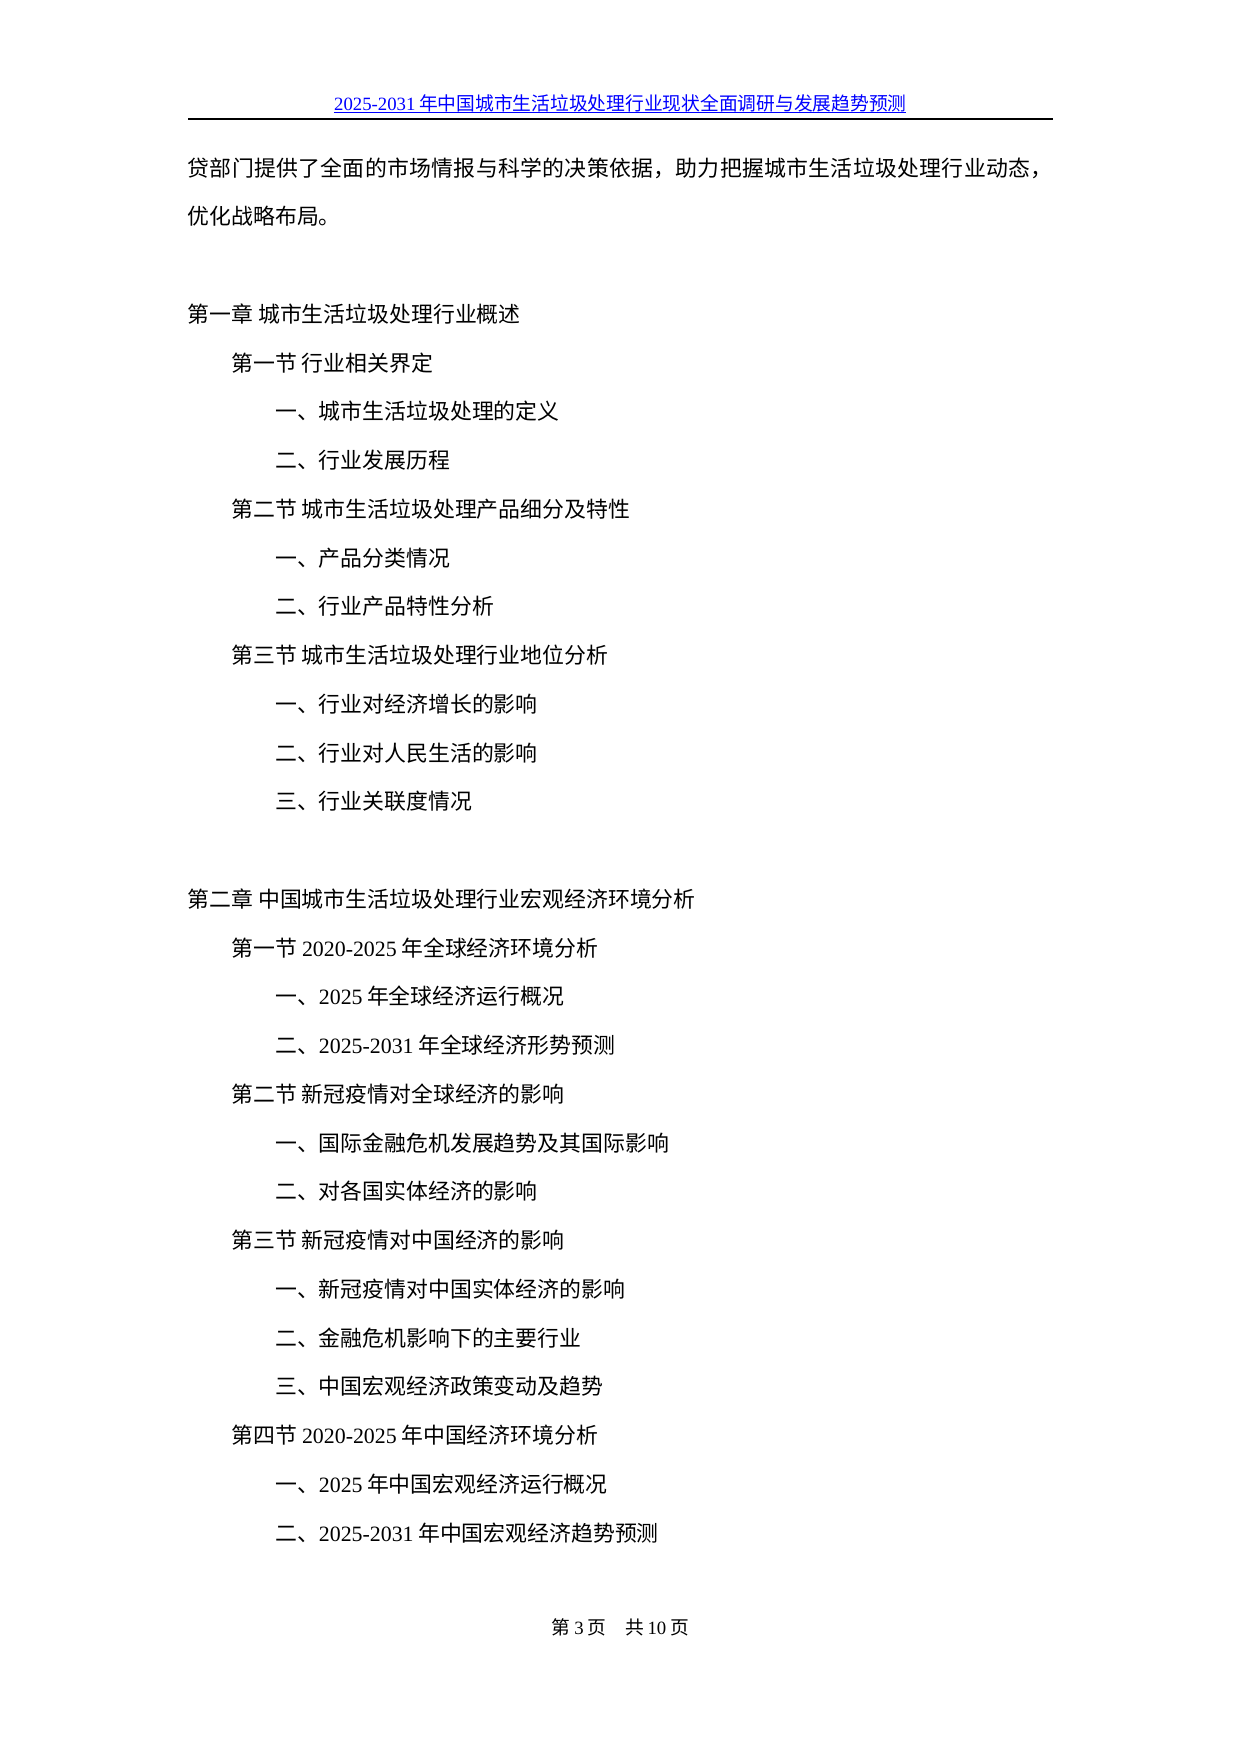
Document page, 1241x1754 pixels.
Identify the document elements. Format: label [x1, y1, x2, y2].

text [187, 150, 1053, 1548]
